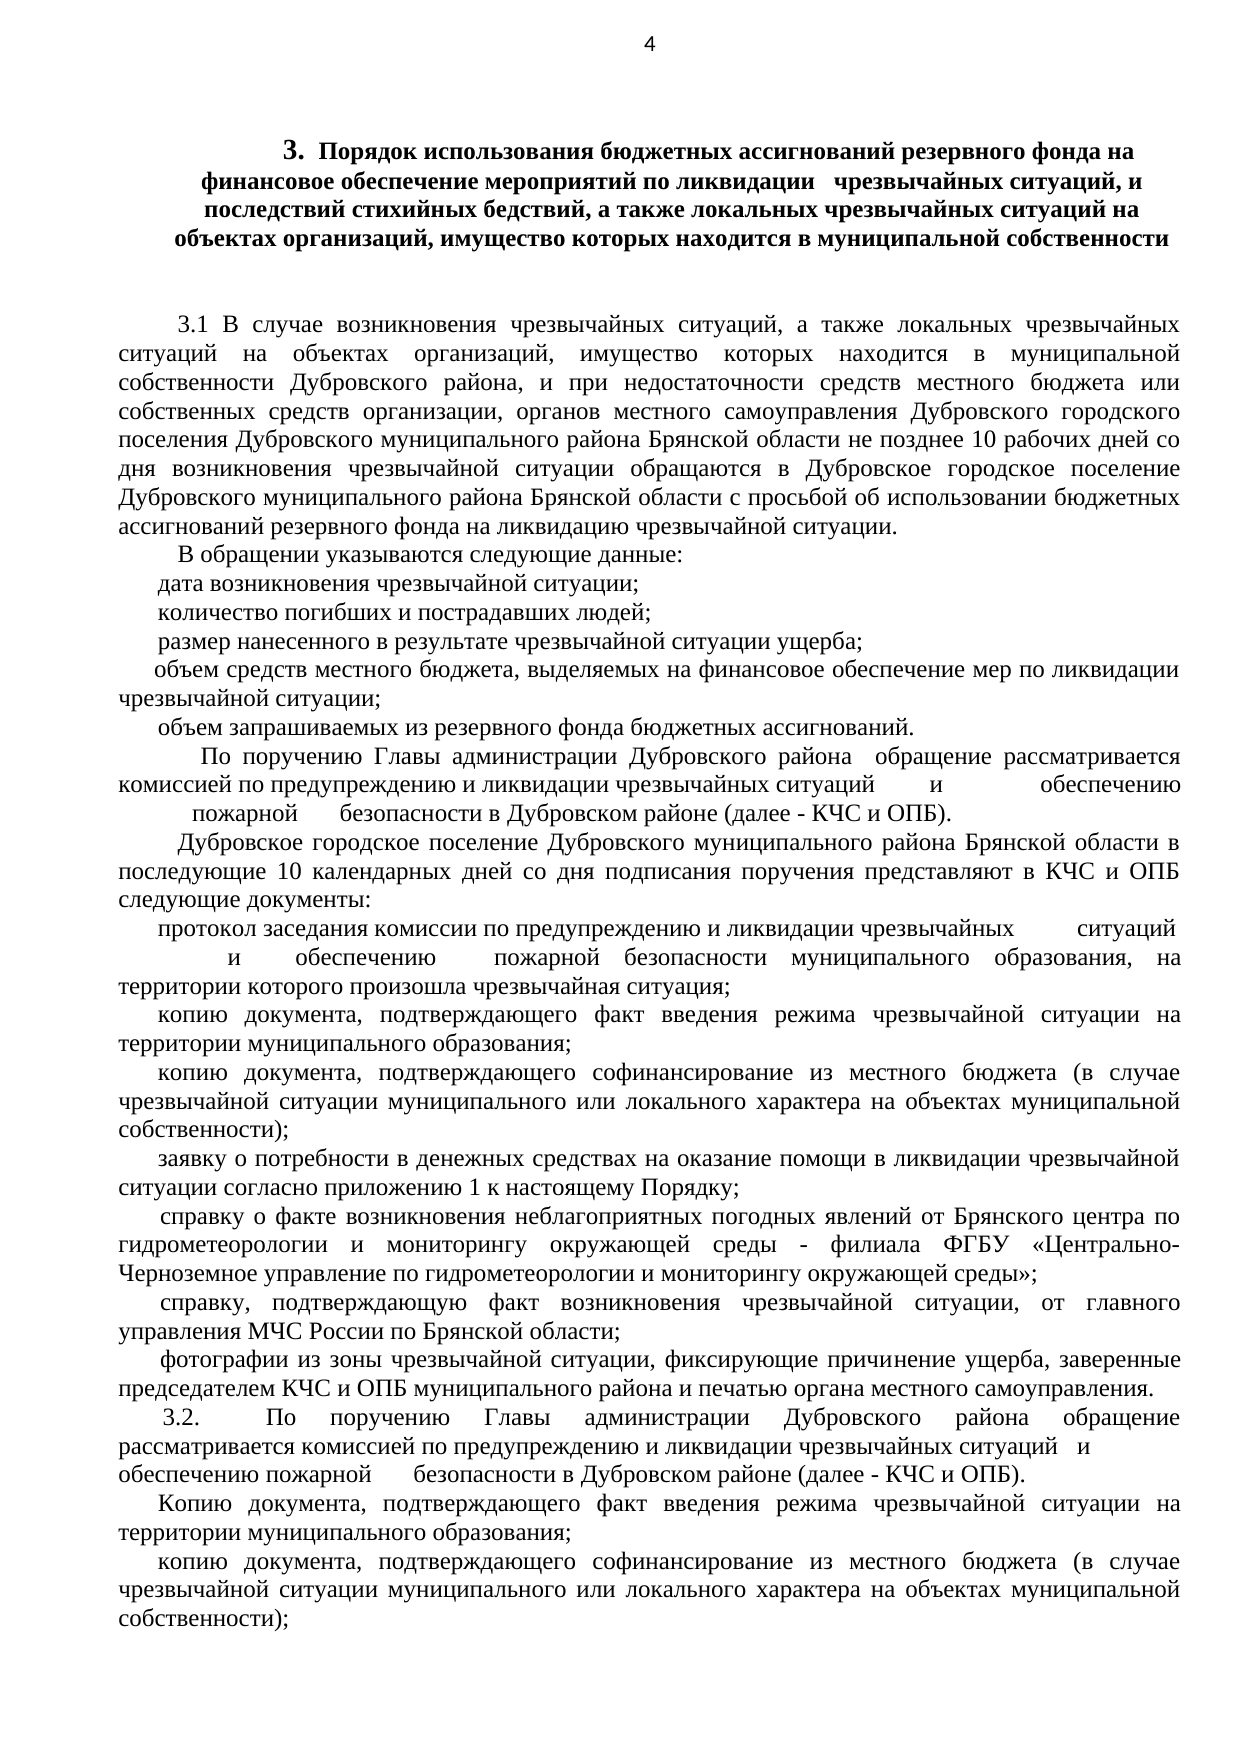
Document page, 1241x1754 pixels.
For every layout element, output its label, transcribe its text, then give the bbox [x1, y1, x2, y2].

text заявку о потребности в денежных средствах на оказание помощи в ликвидации чрезвычайной ситуации согласно приложению 1 к настоящему Порядку; [118, 1143, 1181, 1201]
text размер нанесенного в результате чрезвычайной ситуации ущерба; [118, 626, 1181, 654]
text объем запрашиваемых из резервного фонда бюджетных ассигнований. [118, 712, 1181, 741]
text дата возникновения чрезвычайной ситуации; [118, 568, 1181, 597]
text объем средств местного бюджета, выделяемых на финансовое обеспечение мер по ликвидации чрезвычайной ситуации; [118, 654, 1181, 712]
text количество погибших и пострадавших людей; [118, 597, 1181, 626]
text копию документа, подтверждающего софинансирование из местного бюджета (в случае чрезвычайной ситуации муниципального или локального характера на объектах муниципальной собственности); [118, 1057, 1181, 1143]
text копию документа, подтверждающего факт введения режима чрезвычайной ситуации на территории муниципального образования; [118, 999, 1181, 1057]
text протокол заседания комиссии по предупреждению и ликвидации чрезвычайных ситуаций и обеспечению пожарной безопасности муниципального образования, на территории которого произошла чрезвычайная ситуация; [118, 913, 1181, 999]
text копию документа, подтверждающего софинансирование из местного бюджета (в случае чрезвычайной ситуации муниципального или локального характера на объектах муниципальной собственности); [118, 1546, 1181, 1632]
list По поручению Главы администрации Дубровского района обращение рассматривается комиссией по предупреждению и ликвидации чрезвычайных ситуаций и обеспечению пожарной безопасности в Дубровском районе (далее - КЧС и ОПБ). [118, 1402, 1181, 1488]
list Порядок использования бюджетных ассигнований резервного фонда на финансовое обеспечение мероприятий по ликвидации чрезвычайных ситуаций, и последствий стихийных бедствий, а также локальных чрезвычайных ситуаций на объектах организаций, имущество которых находится в муниципальной собственности [162, 132, 1181, 252]
text Копию документа, подтверждающего факт введения режима чрезвычайной ситуации на территории муниципального образования; [118, 1488, 1181, 1546]
text Дубровское городское поселение Дубровского муниципального района Брянской области в последующие 10 календарных дней со дня подписания поручения представляют в КЧС и ОПБ следующие документы: [118, 827, 1181, 913]
text справку, подтверждающую факт возникновения чрезвычайной ситуации, от главного управления МЧС России по Брянской области; [118, 1287, 1181, 1344]
text По поручению Главы администрации Дубровского района обращение рассматривается комиссией по предупреждению и ликвидации чрезвычайных ситуаций и обеспечению пожарной безопасности в Дубровском районе (далее - КЧС и ОПБ). [118, 741, 1181, 827]
text 3.1 В случае возникновения чрезвычайных ситуаций, а также локальных чрезвычайных ситуаций на объектах организаций, имущество которых находится в муниципальной собственности Дубровского района, и при недостаточности средств местного бюджета или собственных средств организации, органов местного самоуправления Дубровского городского поселения Дубровского муниципального района Брянской области не позднее 10 рабочих дней со дня возникновения чрезвычайной ситуации обращаются в Дубровское городское поселение Дубровского муниципального района Брянской области с просьбой об использовании бюджетных ассигнований резервного фонда на ликвидацию чрезвычайной ситуации. [118, 309, 1181, 539]
text В обращении указываются следующие данные: [118, 539, 1181, 568]
